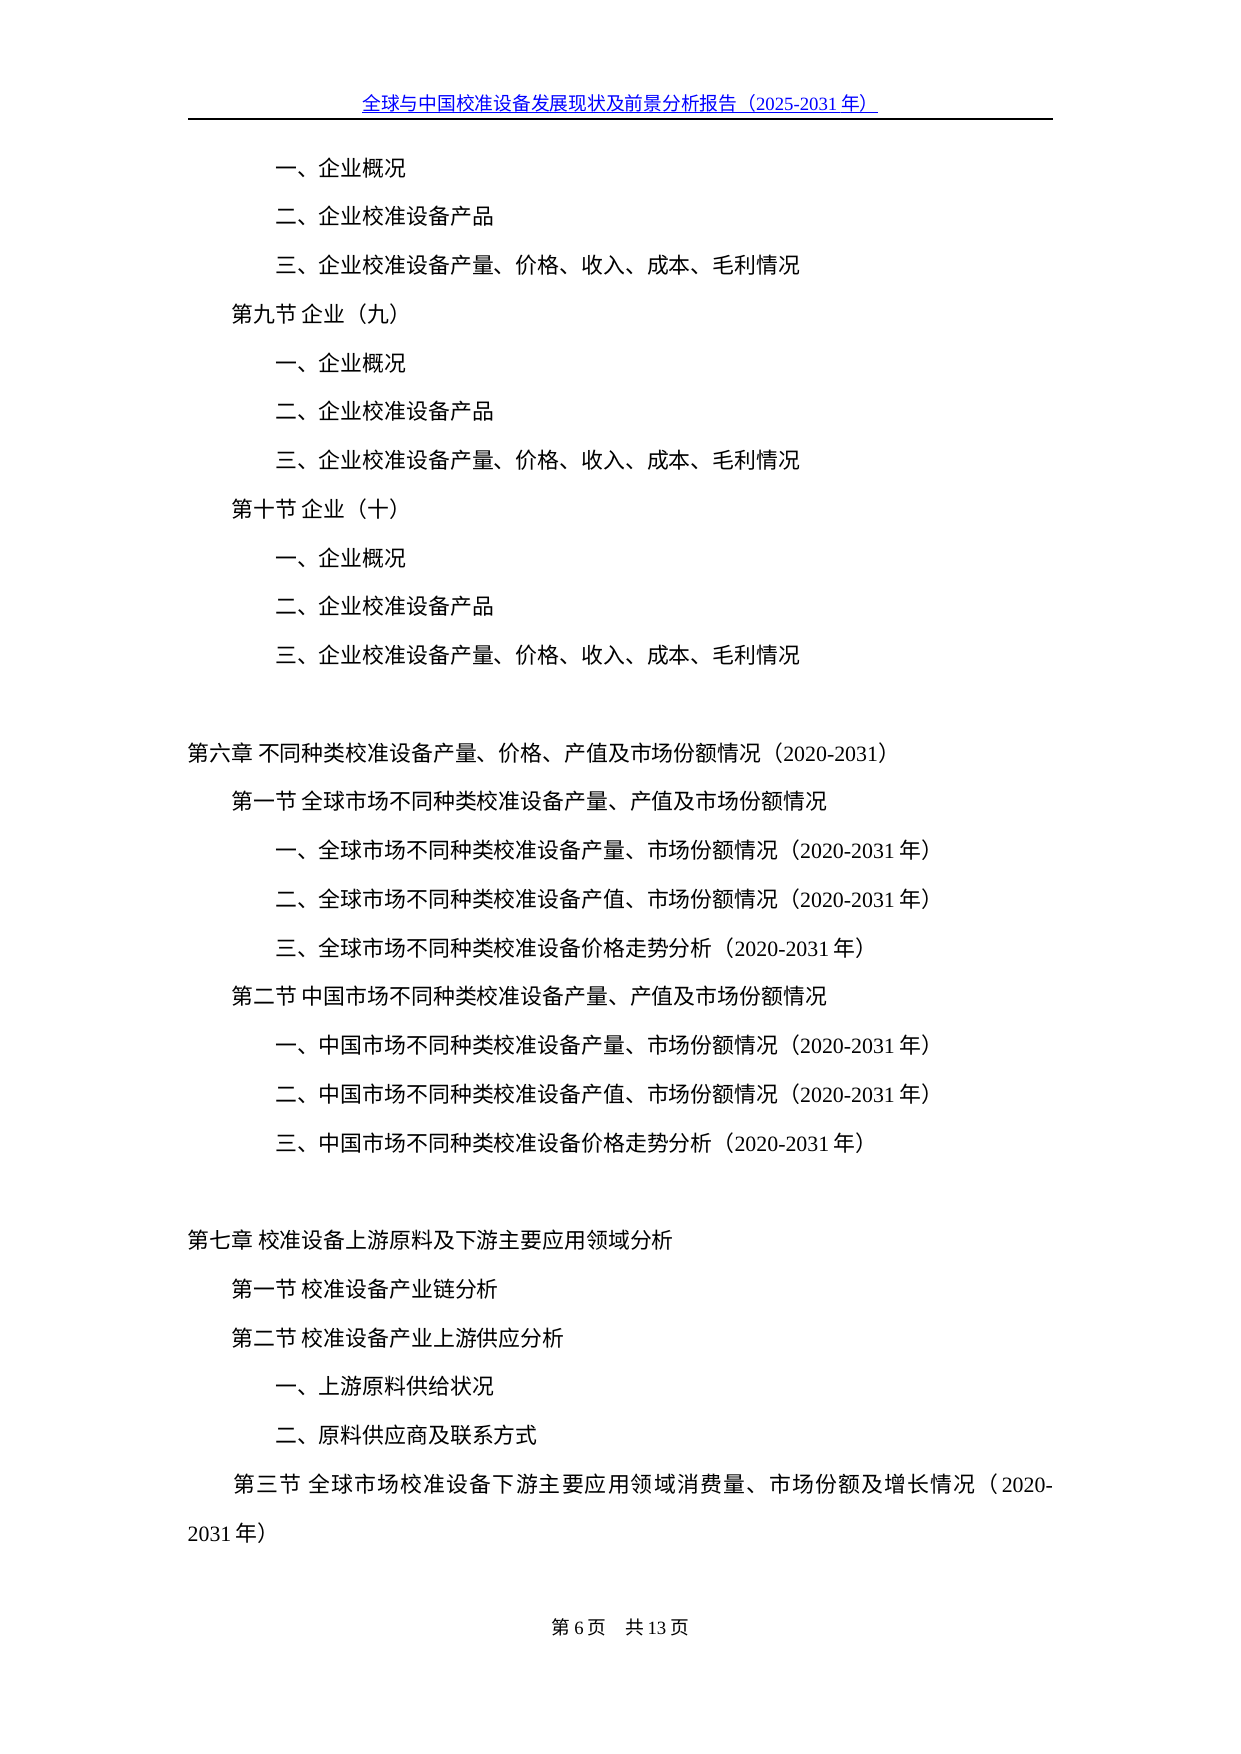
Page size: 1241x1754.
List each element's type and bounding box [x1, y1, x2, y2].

text [187, 150, 1053, 1548]
